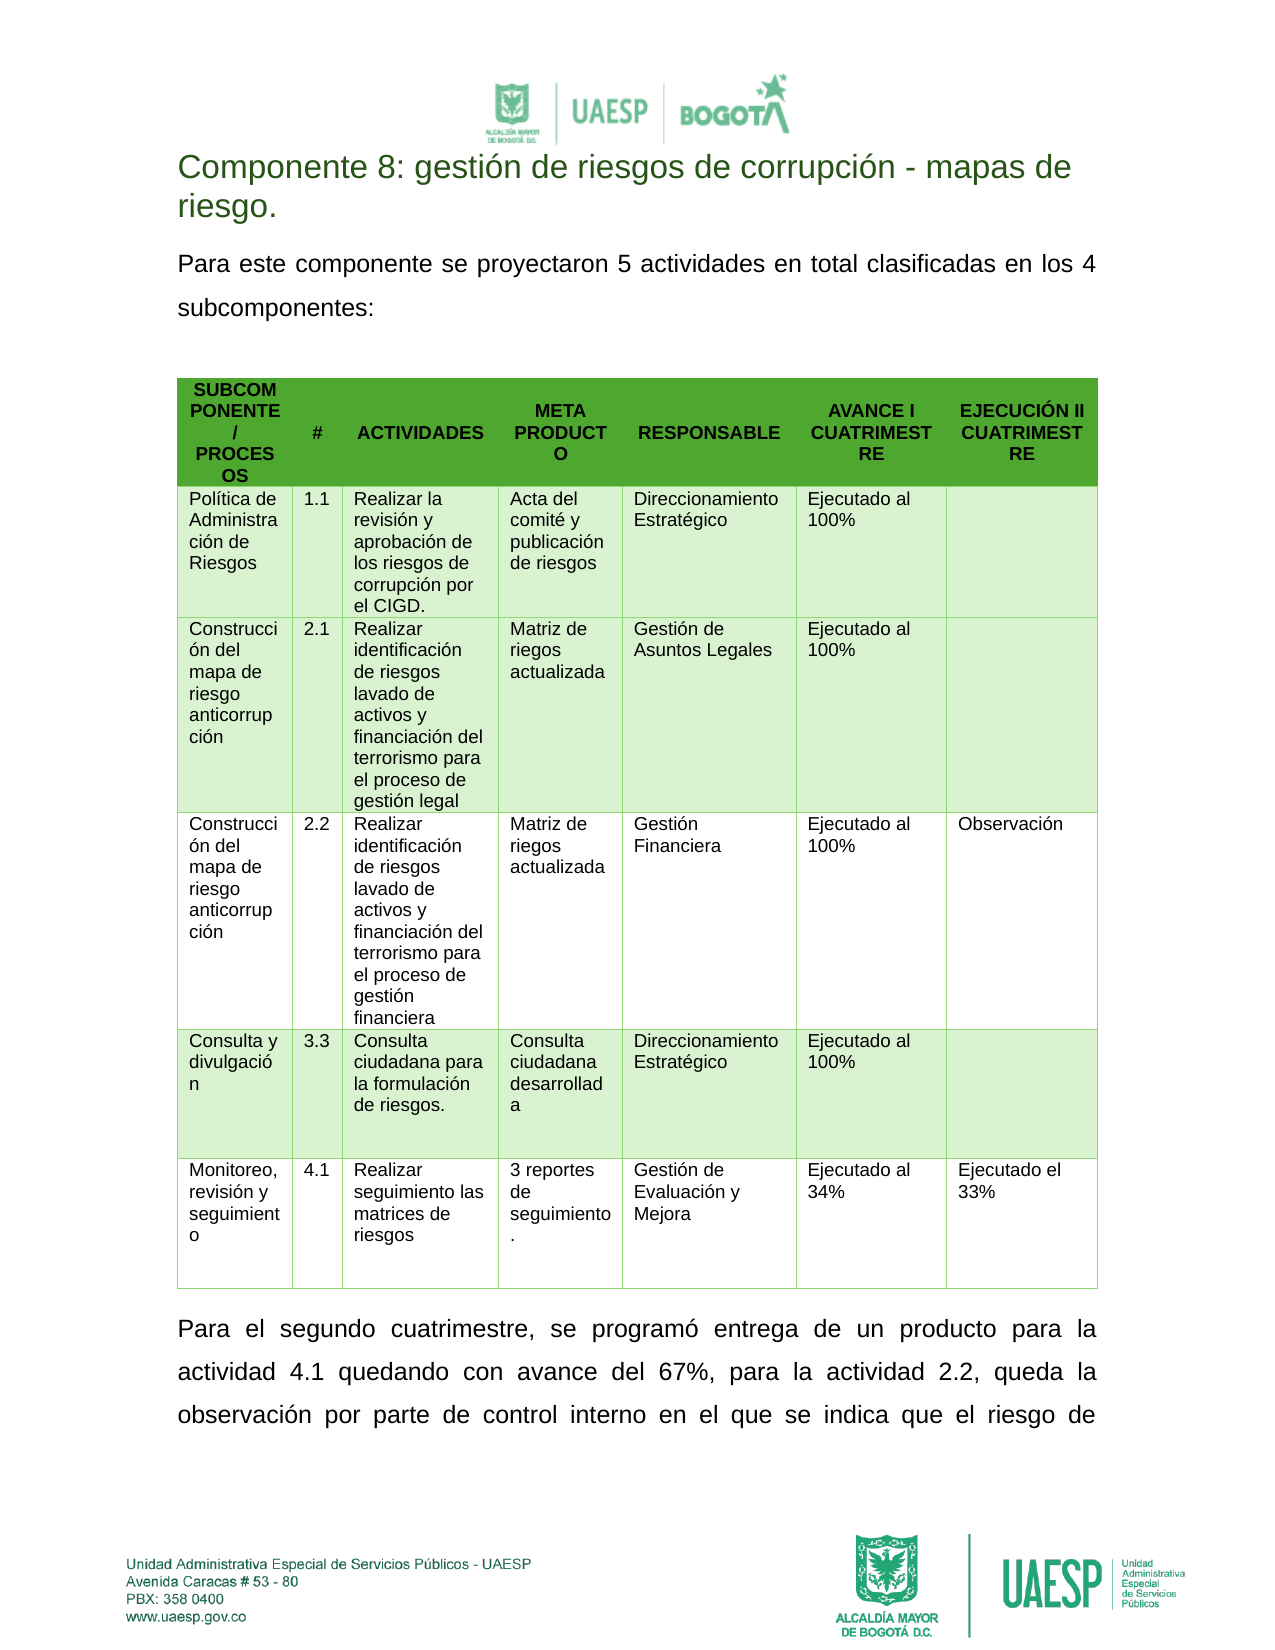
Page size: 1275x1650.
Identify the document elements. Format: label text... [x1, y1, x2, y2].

table_cell Construcción del mapa de riesgo anticorrupción [178, 813, 292, 1028]
table_cell Realizar la revisión y aprobación de los riesgos de corrupción por el CIGD. [343, 487, 498, 617]
table_cell 2.2 [293, 813, 342, 1028]
table_cell [947, 1030, 1097, 1158]
table_header AVANCE I CUATRIMESTRE [797, 379, 946, 486]
table_header ACTIVIDADES [343, 379, 498, 486]
table_cell Ejecutado al 100% [797, 487, 946, 617]
text Para este componente se proyectaron 5 actividades en total clasificadas en los 4 subcomponentes: [177, 249, 1098, 321]
table_cell Acta del comité y publicación de riesgos [499, 487, 622, 617]
table_cell Ejecutado al 34% [797, 1159, 946, 1288]
table_cell Ejecutado al 100% [797, 618, 946, 812]
table_header EJECUCIÓN II CUATRIMESTRE [947, 379, 1097, 486]
table_cell Matriz de riegos actualizada [499, 813, 622, 1028]
table_header SUBCOMPONENTE / PROCESOS [178, 379, 292, 486]
table_cell Gestión Financiera [623, 813, 796, 1028]
picture [485, 73, 790, 145]
table_cell Realizar seguimiento las matrices de riesgos [343, 1159, 498, 1288]
table_cell [947, 487, 1097, 617]
table_cell 1.1 [293, 487, 342, 617]
table_cell Gestión de Asuntos Legales [623, 618, 796, 812]
table_cell 3 reportes de seguimiento. [499, 1159, 622, 1288]
table_header RESPONSABLE [623, 379, 796, 486]
table_cell Ejecutado al 100% [797, 1030, 946, 1158]
table_header META PRODUCTO [499, 379, 622, 486]
table_cell 3.3 [293, 1030, 342, 1158]
table_cell [947, 618, 1097, 812]
table_cell Gestión de Evaluación y Mejora [623, 1159, 796, 1288]
table_cell Consulta ciudadana desarrollada [499, 1030, 622, 1158]
table_cell Matriz de riegos actualizada [499, 618, 622, 812]
picture [0, 1505, 1250, 1650]
table_cell Consulta y divulgación [178, 1030, 292, 1158]
table_cell Direccionamiento Estratégico [623, 1030, 796, 1158]
table_cell 4.1 [293, 1159, 342, 1288]
table_cell Realizar identificación de riesgos lavado de activos y financiación del terrorismo para el proceso de gestión legal [343, 618, 498, 812]
table_cell Observación [947, 813, 1097, 1028]
table_cell Política de Administración de Riesgos [178, 487, 292, 617]
subtitle Componente 8: gestión de riesgos de corrupción - mapas de riesgo. [177, 148, 1098, 224]
table_cell Realizar identificación de riesgos lavado de activos y financiación del terrorismo para el proceso de gestión financiera [343, 813, 498, 1028]
table_cell 2.1 [293, 618, 342, 812]
table_cell Consulta ciudadana para la formulación de riesgos. [343, 1030, 498, 1158]
table_cell Construcción del mapa de riesgo anticorrupción [178, 618, 292, 812]
table_cell Monitoreo, revisión y seguimiento [178, 1159, 292, 1288]
table_cell Direccionamiento Estratégico [623, 487, 796, 617]
table_cell Ejecutado el 33% [947, 1159, 1097, 1288]
table_header # [293, 379, 342, 486]
table_cell Ejecutado al 100% [797, 813, 946, 1028]
